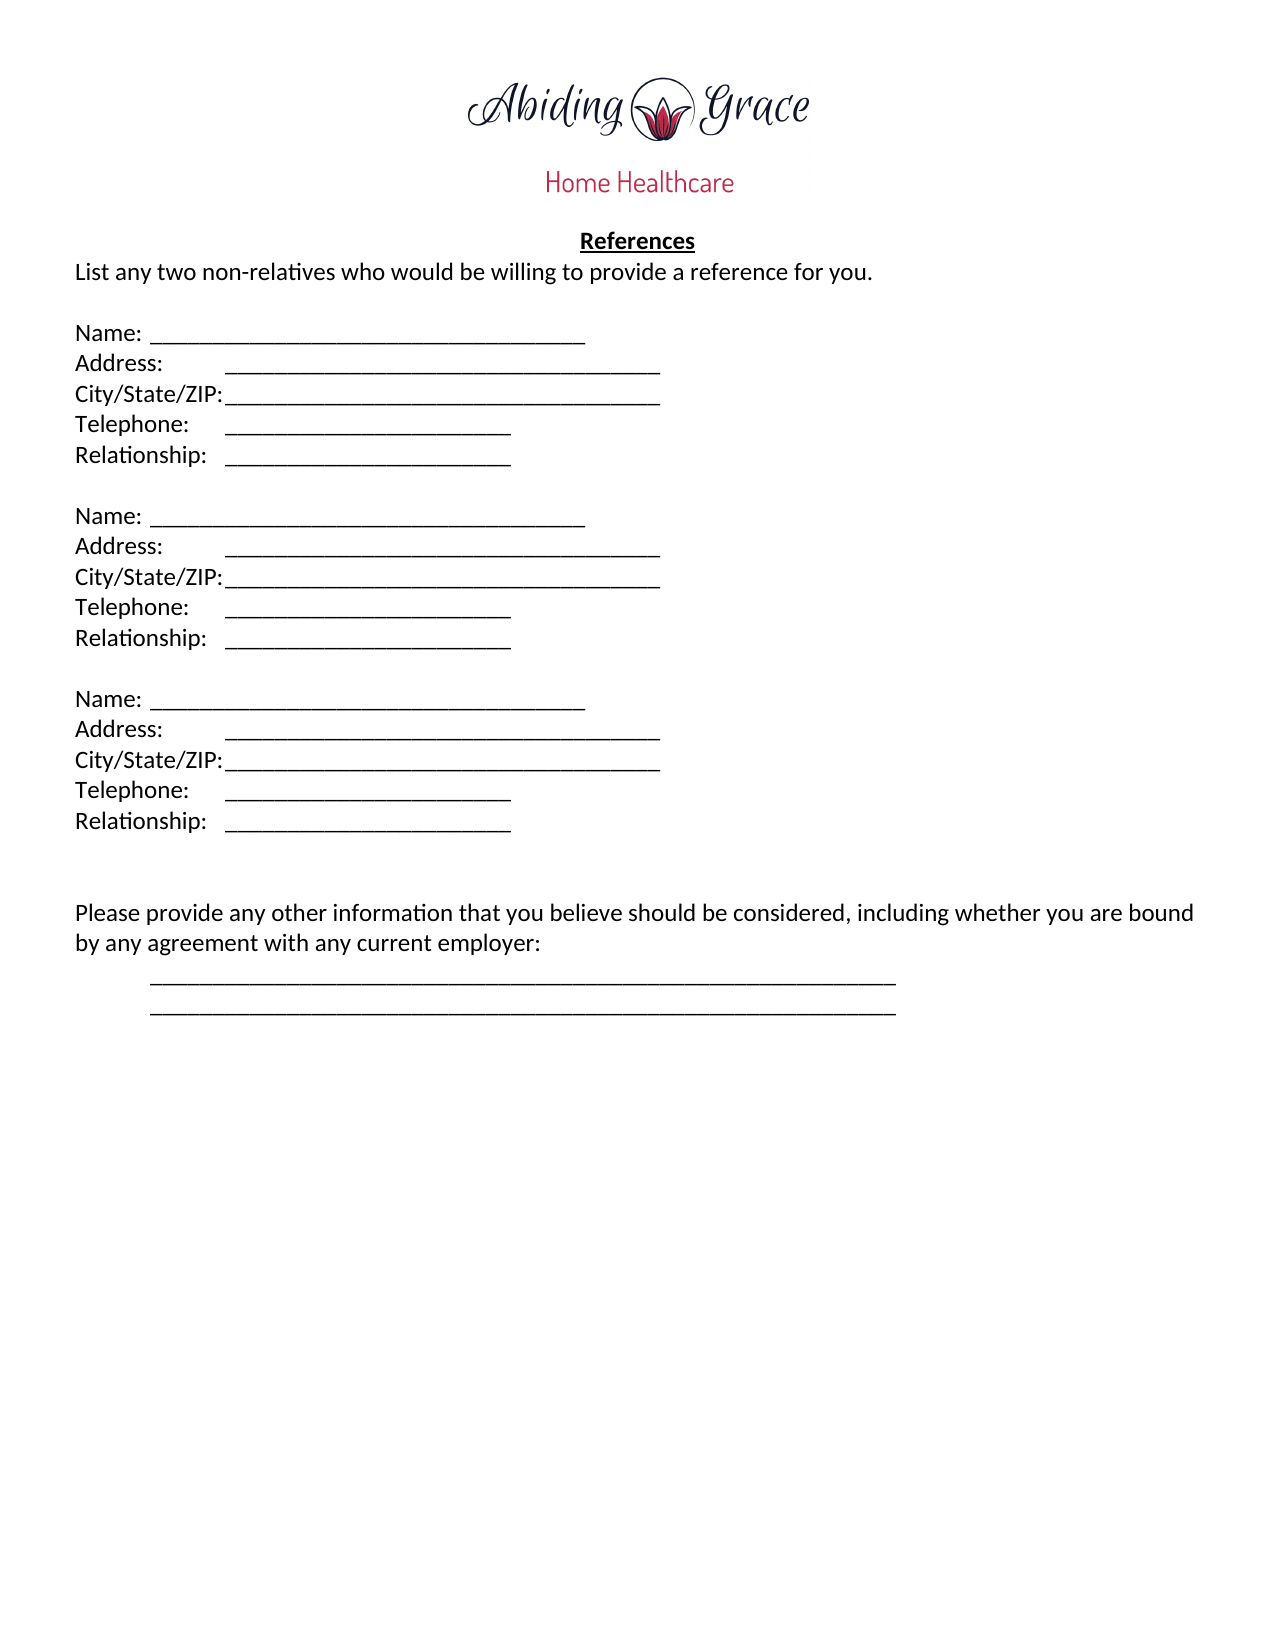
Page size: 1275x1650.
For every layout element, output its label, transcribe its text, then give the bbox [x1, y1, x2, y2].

text City/State/ZIP: ___________________________________ [75, 744, 1200, 775]
text Relationship: _______________________ [75, 622, 1200, 653]
text Name: ___________________________________ [75, 683, 1200, 714]
text Please provide any other information that you believe should be considered, including whether you are bound by any agreement with any current employer: [75, 897, 1200, 958]
text List any two non-relatives who would be willing to provide a reference for you. [75, 256, 1200, 286]
text City/State/ZIP: ___________________________________ [75, 561, 1200, 592]
text Address: ___________________________________ [75, 714, 1200, 744]
text Address: ___________________________________ [75, 347, 1200, 378]
text Address: ___________________________________ [75, 531, 1200, 561]
picture [463, 75, 812, 195]
text ____________________________________________________________ [75, 958, 1200, 988]
text References [75, 225, 1200, 256]
text Telephone: _______________________ [75, 408, 1200, 439]
text Telephone: _______________________ [75, 592, 1200, 622]
text Relationship: _______________________ [75, 805, 1200, 836]
text ____________________________________________________________ [75, 988, 1200, 1019]
text City/State/ZIP: ___________________________________ [75, 378, 1200, 408]
text Relationship: _______________________ [75, 439, 1200, 469]
text Name: ___________________________________ [75, 500, 1200, 531]
text Name: ___________________________________ [75, 317, 1200, 347]
text Telephone: _______________________ [75, 775, 1200, 805]
